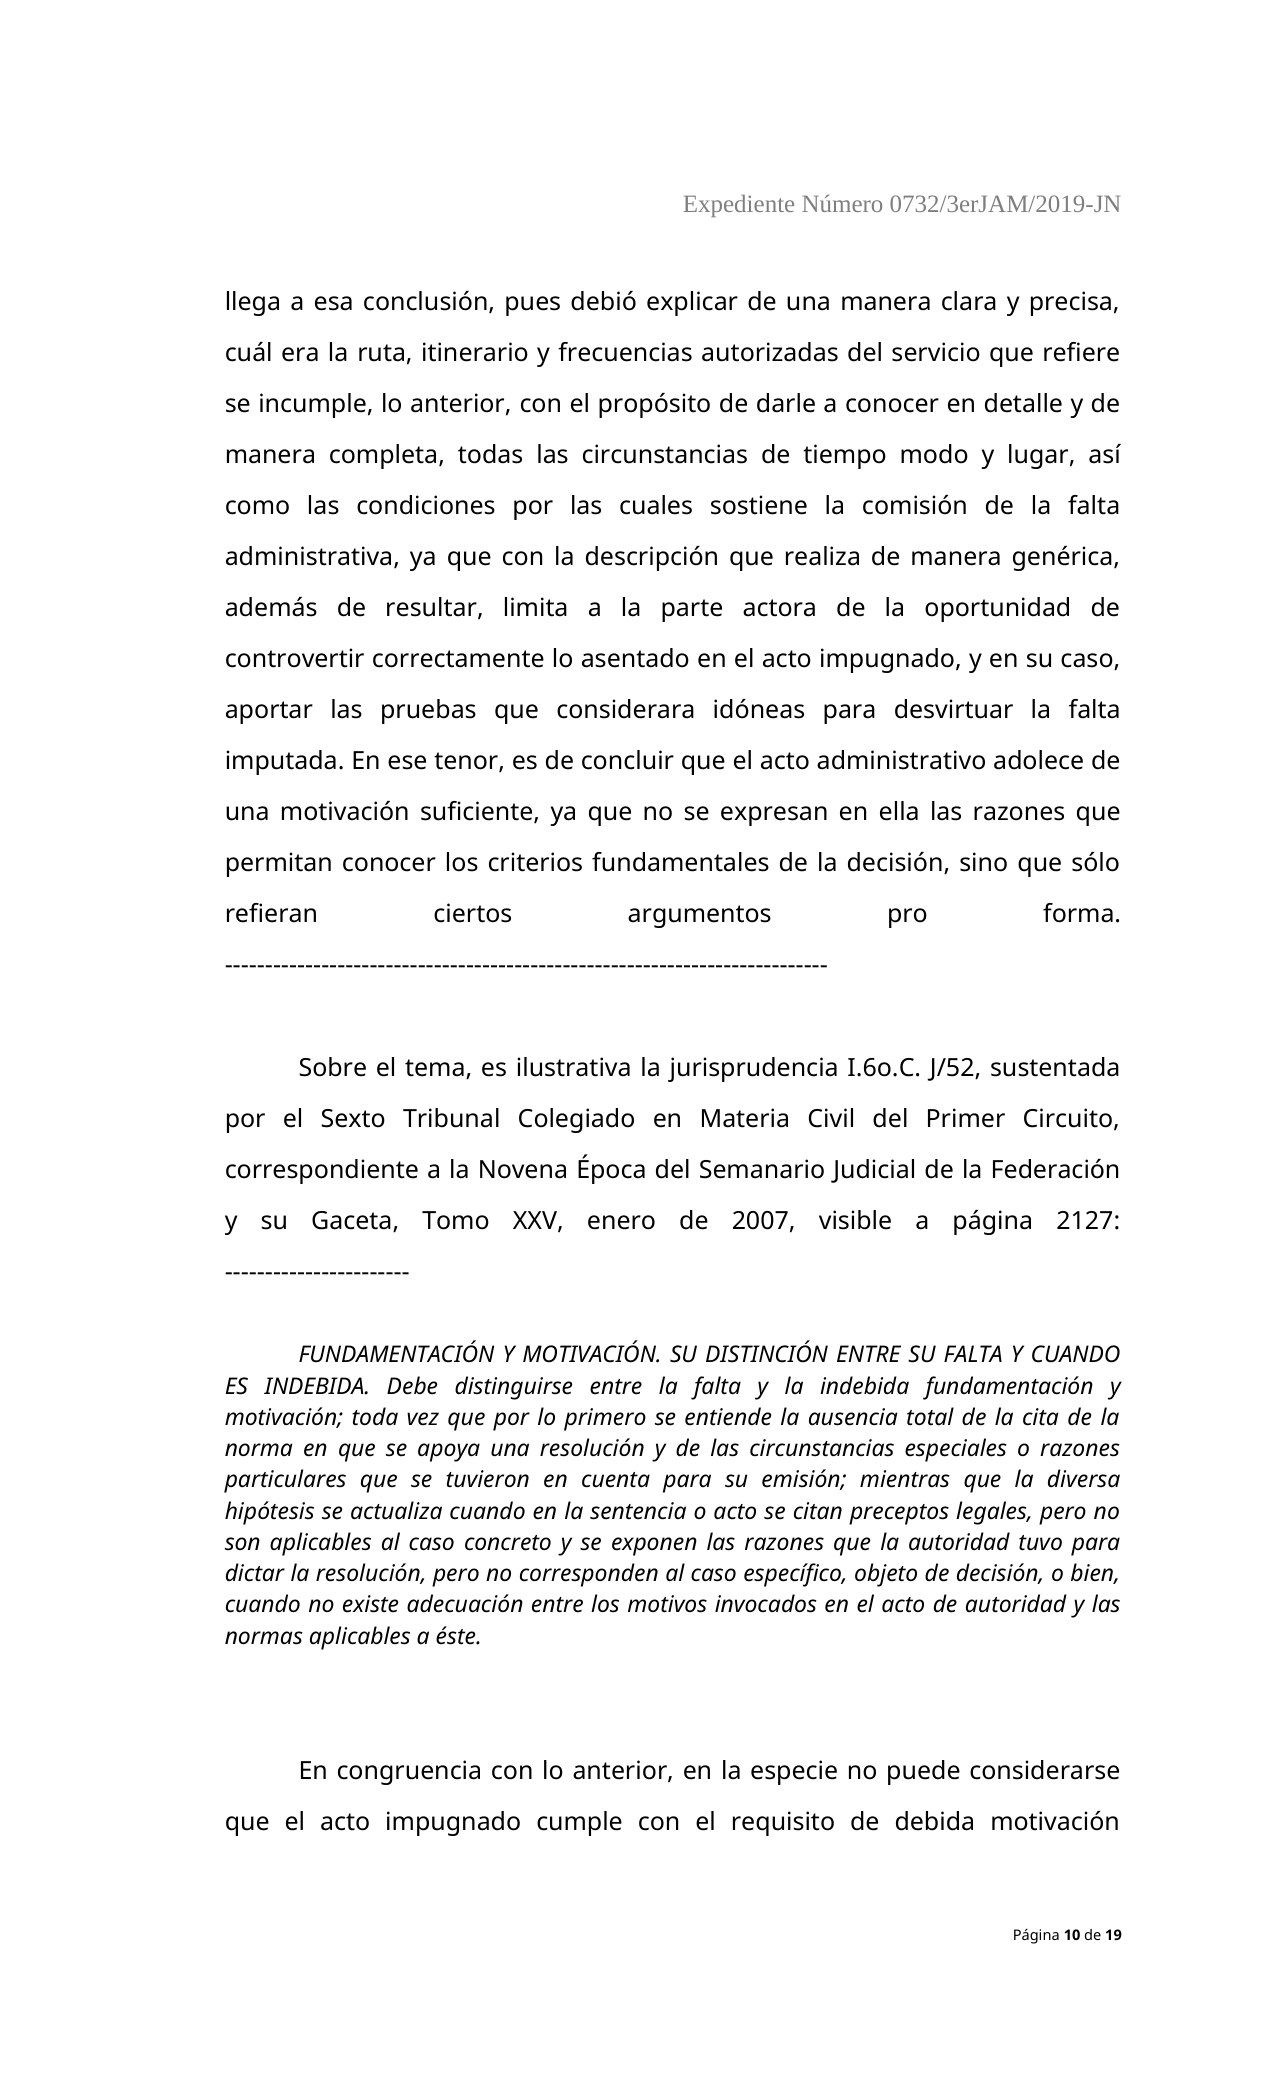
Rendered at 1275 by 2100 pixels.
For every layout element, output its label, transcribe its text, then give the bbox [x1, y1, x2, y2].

text FUNDAMENTACIÓN Y MOTIVACIÓN. SU DISTINCIÓN ENTRE SU FALTA Y CUANDO ES INDEBIDA. Debe distinguirse entre la falta y la indebida fundamentación y motivación; toda vez que por lo primero se entiende la ausencia total de la cita de la norma en que se apoya una resolución y de las circunstancias especiales o razones particulares que se tuvieron en cuenta para su emisión; mientras que la diversa hipótesis se actualiza cuando en la sentencia o acto se citan preceptos legales, pero no son aplicables al caso concreto y se exponen las razones que la autoridad tuvo para dictar la resolución, pero no corresponden al caso específico, objeto de decisión, o bien, cuando no existe adecuación entre los motivos invocados en el acto de autoridad y las normas aplicables a éste. [224, 1338, 1121, 1651]
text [224, 283, 1121, 981]
text Sobre el tema, es ilustrativa la jurisprudencia I.6o.C. J/52, sustentada por el Sexto Tribunal Colegiado en Materia Civil del Primer Circuito, correspondiente a la Novena Época del Semanario Judicial de la Federación y su Gaceta, Tomo XXV, enero de 2007, visible a página 2127: ----------------------- [224, 1049, 1121, 1287]
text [224, 1753, 1121, 1838]
